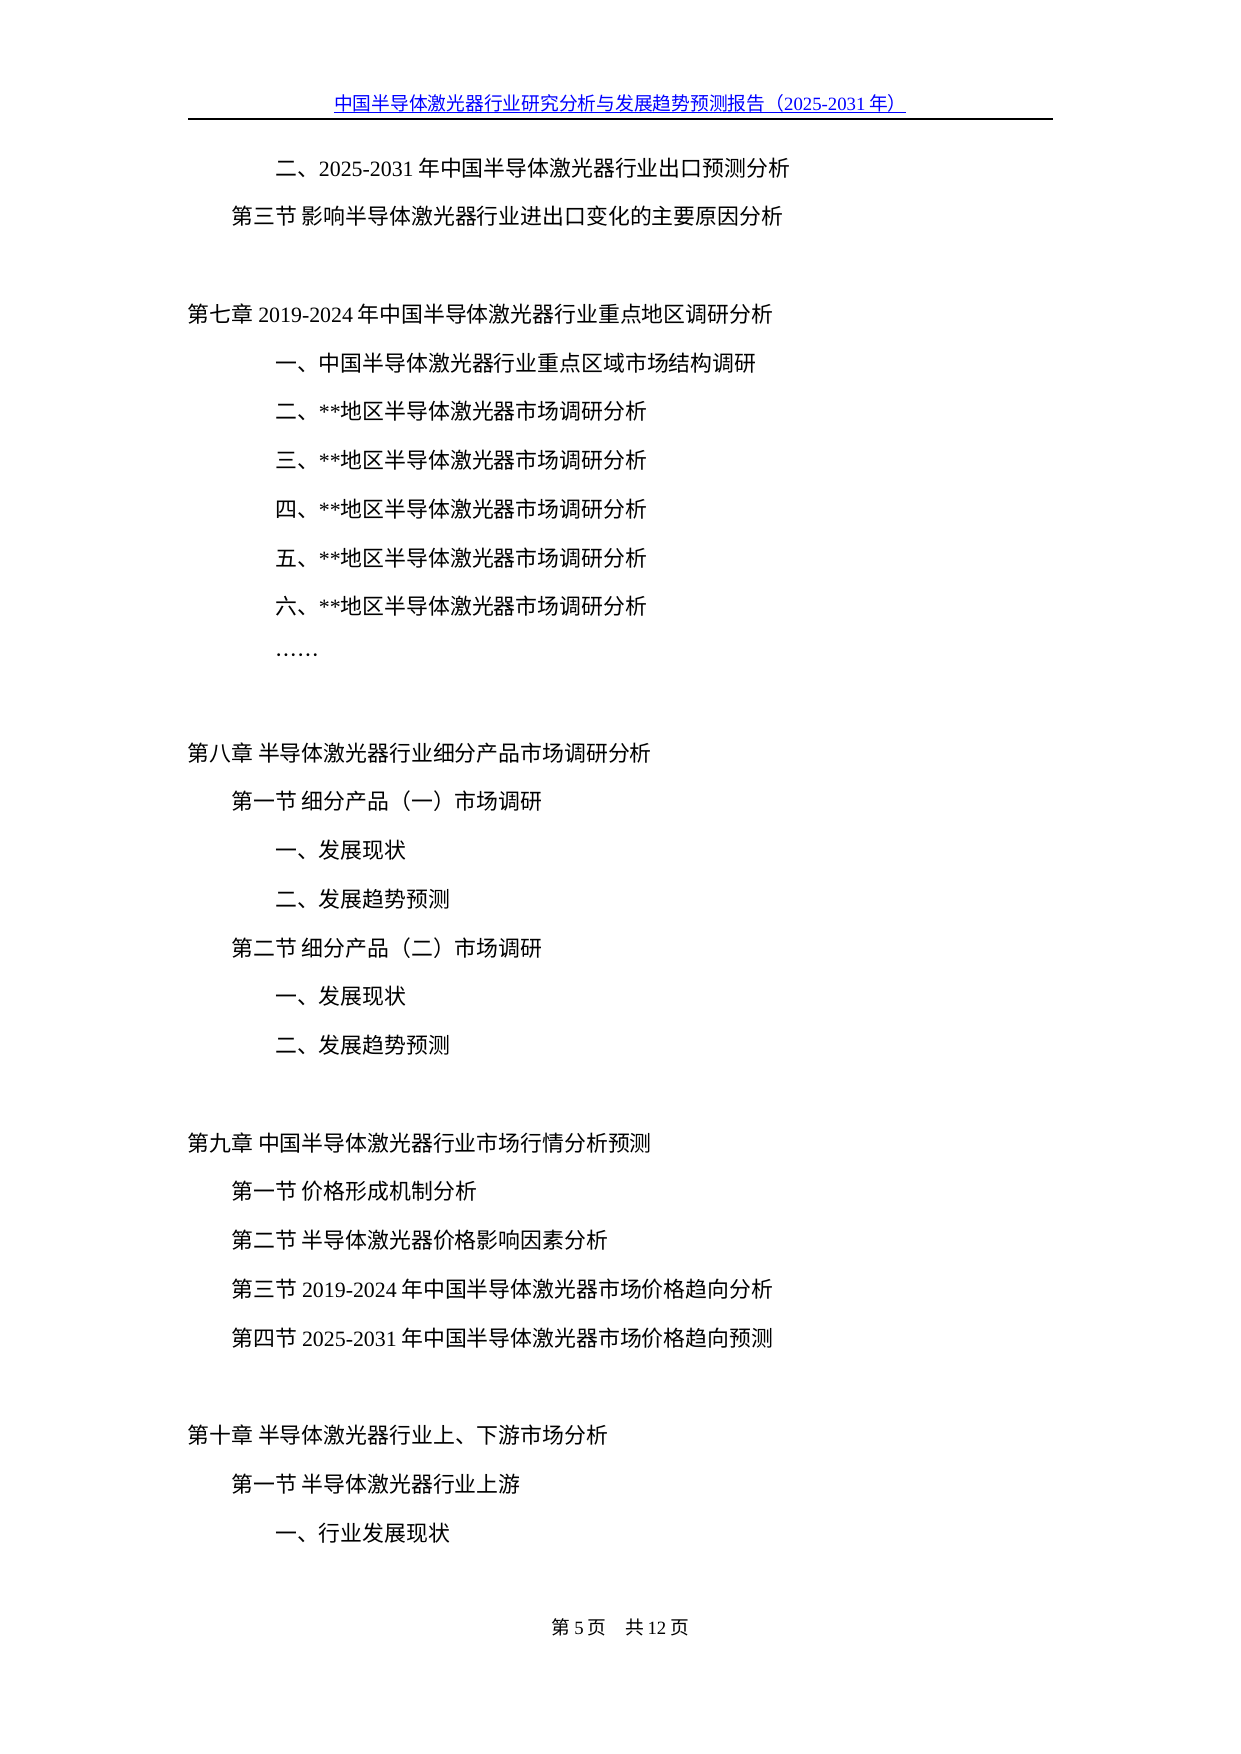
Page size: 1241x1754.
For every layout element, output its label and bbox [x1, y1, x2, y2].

text [187, 150, 1053, 1548]
